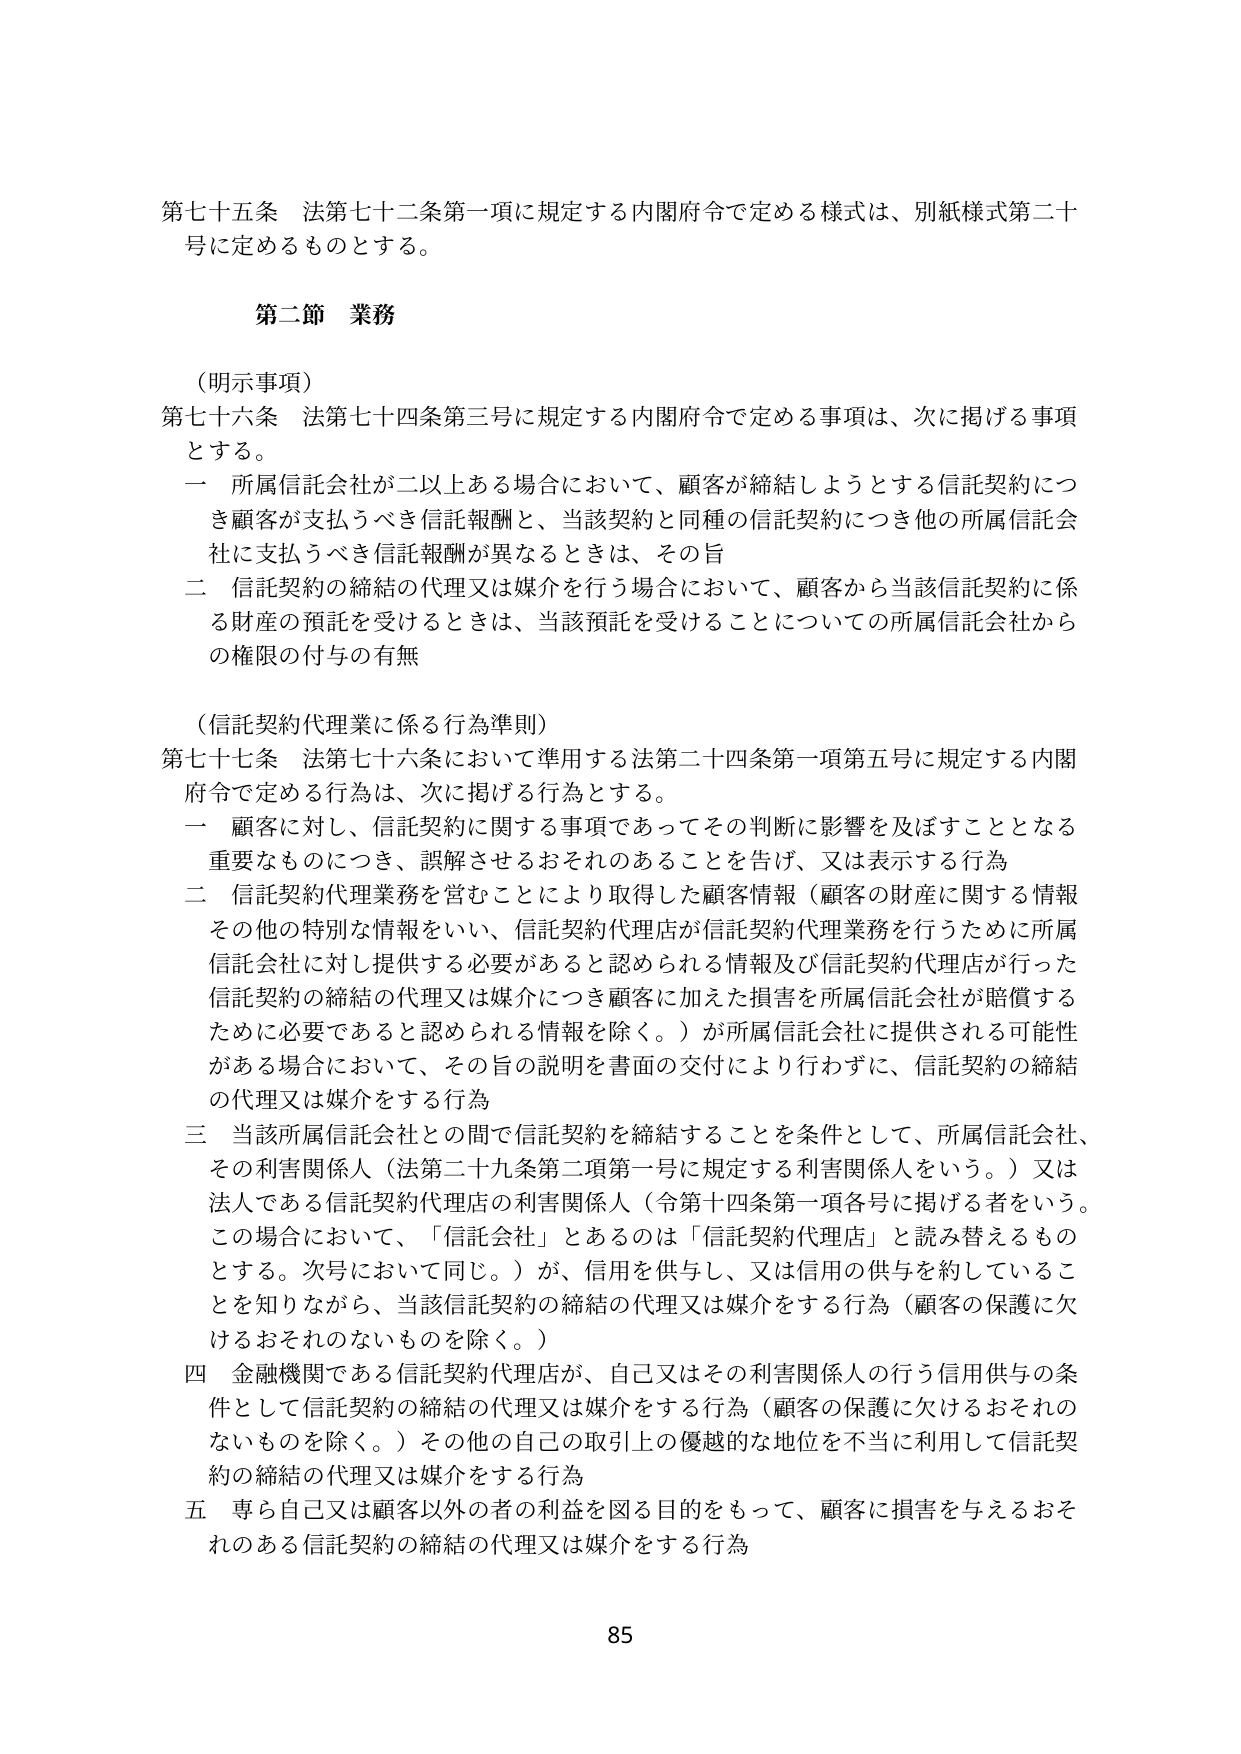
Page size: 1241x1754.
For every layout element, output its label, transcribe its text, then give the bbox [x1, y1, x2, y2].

text 第二節 業務 [253, 296, 1079, 330]
text 一 所属信託会社が二以上ある場合において、顧客が締結しようとする信託契約につき顧客が支払うべき信託報酬と、当該契約と同種の信託契約につき他の所属信託会社に支払うべき信託報酬が異なるときは、その旨 [184, 467, 1079, 569]
text （信託契約代理業に係る行為準則） [184, 706, 1079, 740]
text 一 顧客に対し、信託契約に関する事項であってその判断に影響を及ぼすこととなる重要なものにつき、誤解させるおそれのあることを告げ、又は表示する行為 [184, 809, 1079, 877]
text 第七十五条 法第七十二条第一項に規定する内閣府令で定める様式は、別紙様式第二十号に定めるものとする。 [161, 194, 1079, 262]
text 四 金融機関である信託契約代理店が、自己又はその利害関係人の行う信用供与の条件として信託契約の締結の代理又は媒介をする行為（顧客の保護に欠けるおそれのないものを除く。）その他の自己の取引上の優越的な地位を不当に利用して信託契約の締結の代理又は媒介をする行為 [184, 1355, 1079, 1492]
text 二 信託契約の締結の代理又は媒介を行う場合において、顧客から当該信託契約に係る財産の預託を受けるときは、当該預託を受けることについての所属信託会社からの権限の付与の有無 [184, 569, 1079, 672]
text 三 当該所属信託会社との間で信託契約を締結することを条件として、所属信託会社、その利害関係人（法第二十九条第二項第一号に規定する利害関係人をいう。）又は法人である信託契約代理店の利害関係人（令第十四条第一項各号に掲げる者をいう。この場合において、「信託会社」とあるのは「信託契約代理店」と読み替えるものとする。次号において同じ。）が、信用を供与し、又は信用の供与を約していることを知りながら、当該信託契約の締結の代理又は媒介をする行為（顧客の保護に欠けるおそれのないものを除く。） [184, 1116, 1079, 1355]
text 五 専ら自己又は顧客以外の者の利益を図る目的をもって、顧客に損害を与えるおそれのある信託契約の締結の代理又は媒介をする行為 [184, 1492, 1079, 1560]
text （明示事項） [184, 364, 1079, 399]
text 二 信託契約代理業務を営むことにより取得した顧客情報（顧客の財産に関する情報その他の特別な情報をいい、信託契約代理店が信託契約代理業務を行うために所属信託会社に対し提供する必要があると認められる情報及び信託契約代理店が行った信託契約の締結の代理又は媒介につき顧客に加えた損害を所属信託会社が賠償するために必要であると認められる情報を除く。）が所属信託会社に提供される可能性がある場合において、その旨の説明を書面の交付により行わずに、信託契約の締結の代理又は媒介をする行為 [184, 877, 1079, 1116]
text 第七十七条 法第七十六条において準用する法第二十四条第一項第五号に規定する内閣府令で定める行為は、次に掲げる行為とする。 [161, 740, 1079, 809]
text 第七十六条 法第七十四条第三号に規定する内閣府令で定める事項は、次に掲げる事項とする。 [161, 399, 1079, 467]
